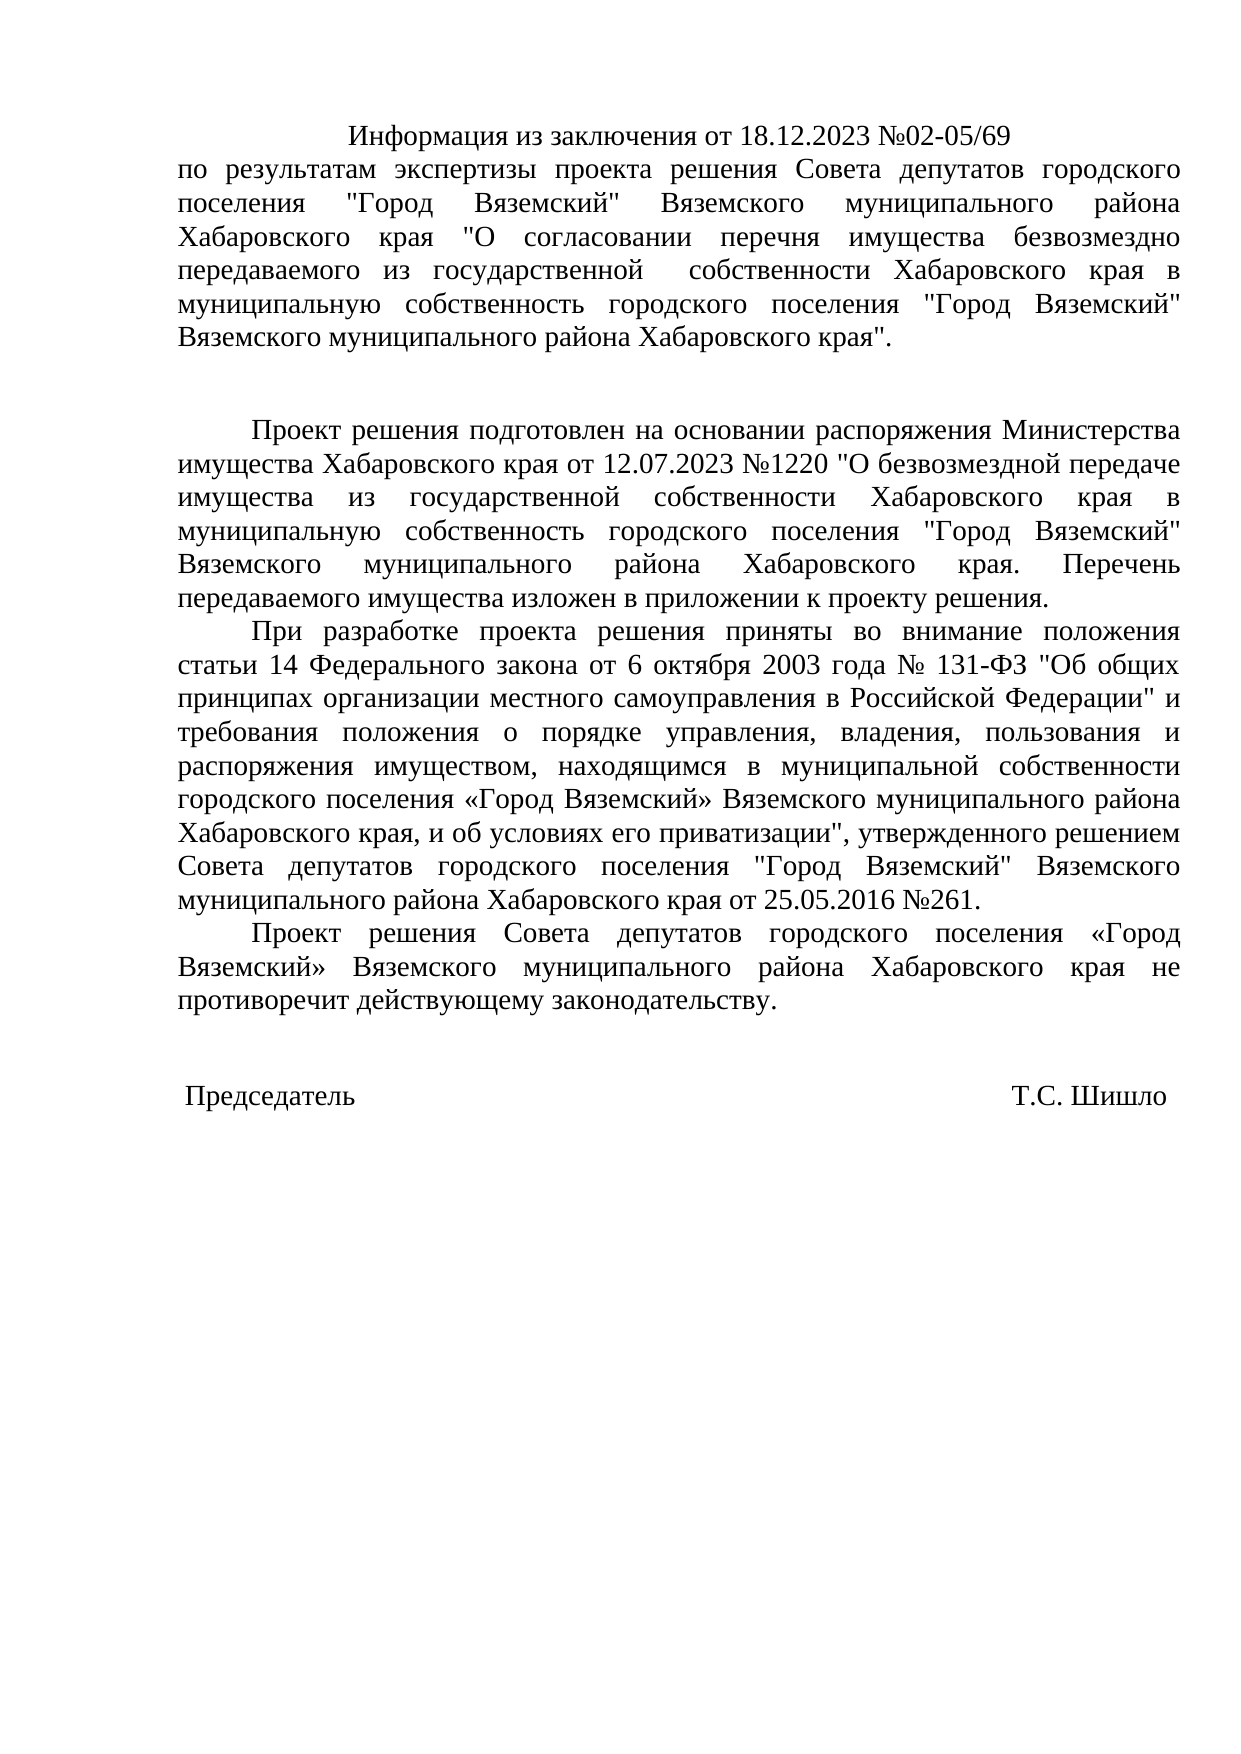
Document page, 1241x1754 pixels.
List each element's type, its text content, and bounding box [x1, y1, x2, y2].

text При разработке проекта решения приняты во внимание положения статьи 14 Федерального закона от 6 октября 2003 года № 131-ФЗ "Об общих принципах организации местного самоуправления в Российской Федерации" и требования положения о порядке управления, владения, пользования и распоряжения имуществом, находящимся в муниципальной собственности городского поселения «Город Вяземский» Вяземского муниципального района Хабаровского края, и об условиях его приватизации", утвержденного решением Совета депутатов городского поселения "Город Вяземский" Вяземского муниципального района Хабаровского края от 25.05.2016 №261. [177, 613, 1181, 915]
text Информация из заключения от 18.12.2023 №02-05/69 [177, 118, 1181, 152]
text Проект решения Совета депутатов городского поселения «Город Вяземский» Вяземского муниципального района Хабаровского края не противоречит действующему законодательству. [177, 915, 1181, 1016]
list Председатель Т.С. Шишло [177, 1078, 1181, 1111]
text по результатам экспертизы проекта решения Совета депутатов городского поселения "Город Вяземский" Вяземского муниципального района Хабаровского края "О согласовании перечня имущества безвозмездно передаваемого из государственной собственности Хабаровского края в муниципальную собственность городского поселения "Город Вяземский" Вяземского муниципального района Хабаровского края". [177, 152, 1181, 353]
text Проект решения подготовлен на основании распоряжения Министерства имущества Хабаровского края от 12.07.2023 №1220 "О безвозмездной передаче имущества из государственной собственности Хабаровского края в муниципальную собственность городского поселения "Город Вяземский" Вяземского муниципального района Хабаровского края. Перечень передаваемого имущества изложен в приложении к проекту решения. [177, 412, 1181, 613]
